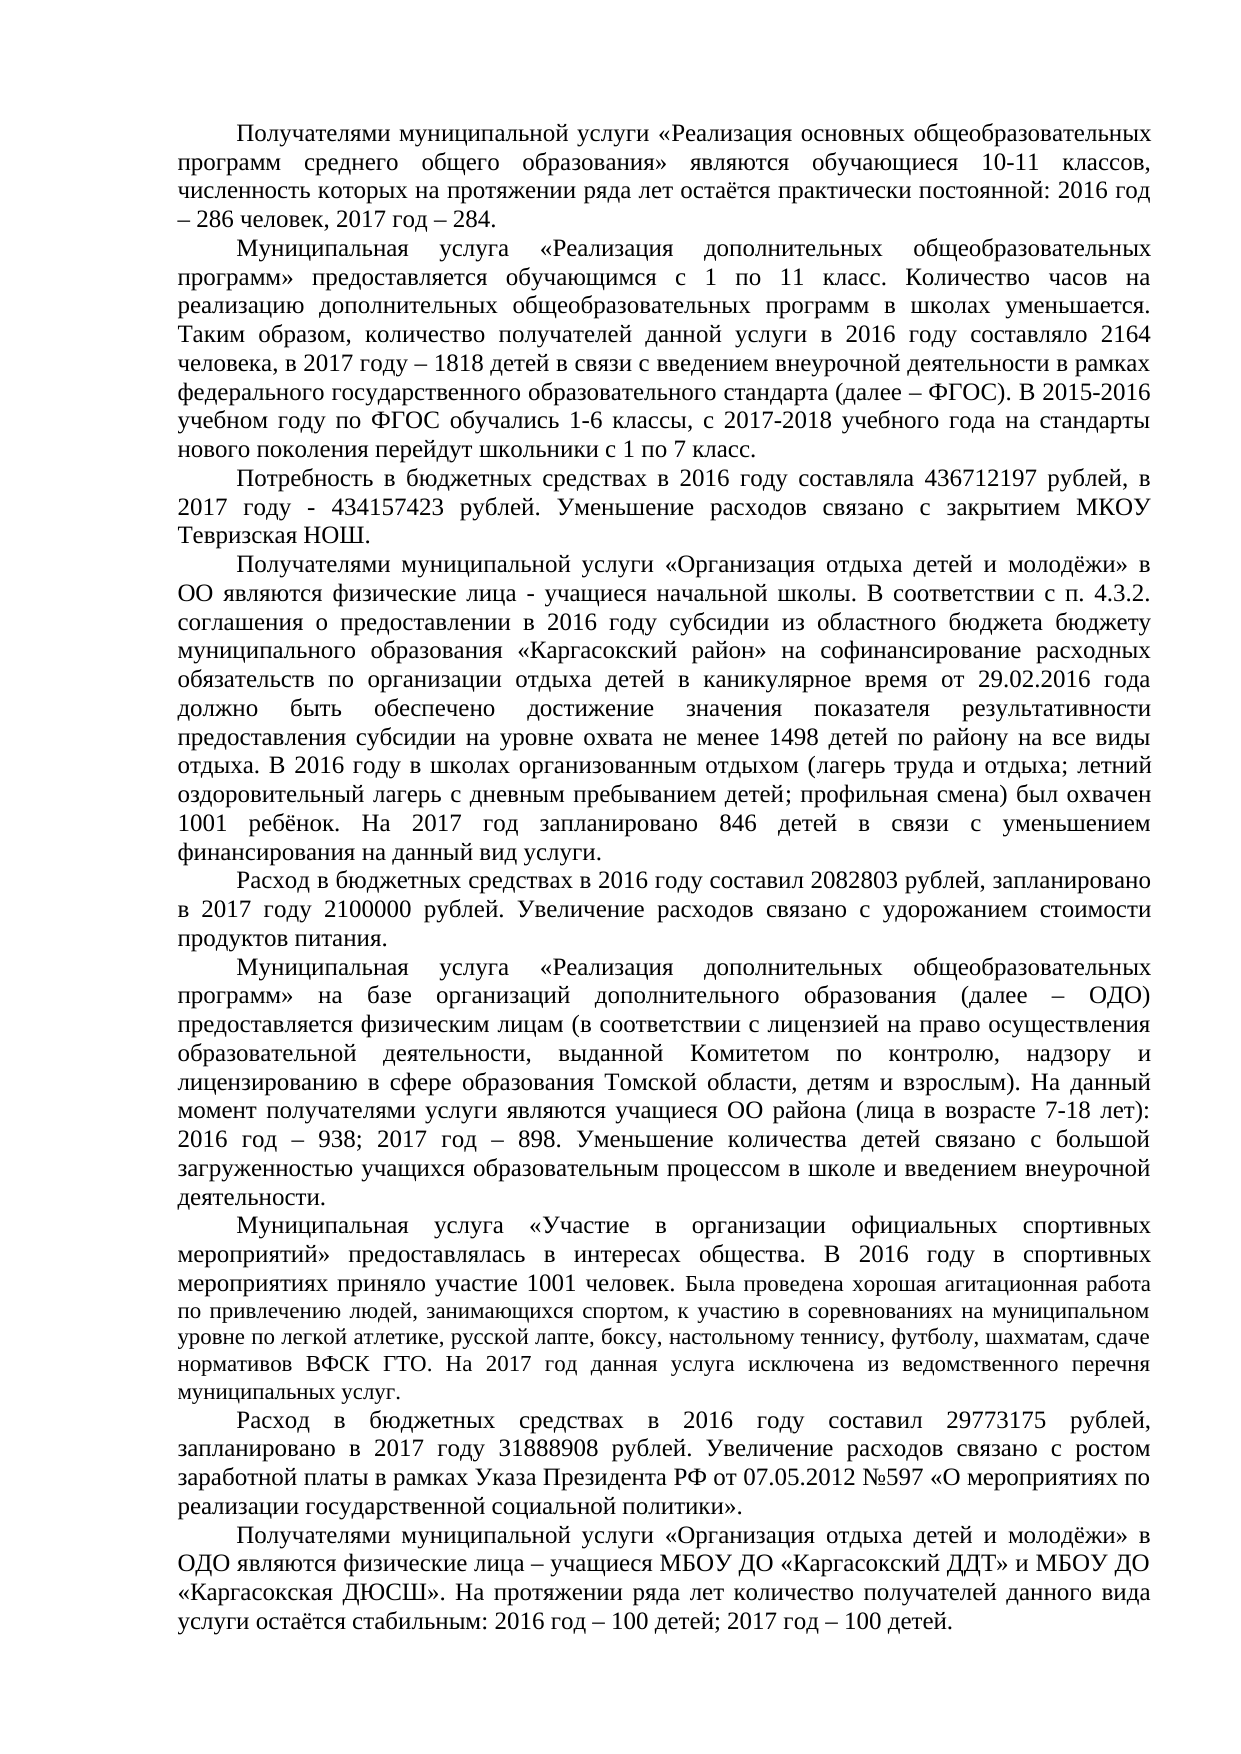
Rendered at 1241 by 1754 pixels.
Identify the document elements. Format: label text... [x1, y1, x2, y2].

text Расход в бюджетных средствах в 2016 году составил 2082803 рублей, запланировано в 2017 году 2100000 рублей. Увеличение расходов связано с удорожанием стоимости продуктов питания. [177, 866, 1152, 952]
text Потребность в бюджетных средствах в 2016 году составляла 436712197 рублей, в 2017 году - 434157423 рублей. Уменьшение расходов связано с закрытием МКОУ Тевризская НОШ. [177, 463, 1152, 549]
text Расход в бюджетных средствах в 2016 году составил 29773175 рублей, запланировано в 2017 году 31888908 рублей. Увеличение расходов связано с ростом заработной платы в рамках Указа Президента РФ от 07.05.2012 №597 «О мероприятиях по реализации государственной социальной политики». [177, 1405, 1152, 1520]
text Получателями муниципальной услуги «Организация отдыха детей и молодёжи» в ОО являются физические лица - учащиеся начальной школы. В соответствии с п. 4.3.2. соглашения о предоставлении в 2016 году субсидии из областного бюджета бюджету муниципального образования «Каргасокский район» на софинансирование расходных обязательств по организации отдыха детей в каникулярное время от 29.02.2016 года должно быть обеспечено достижение значения показателя результативности предоставления субсидии на уровне охвата не менее 1498 детей по району на все виды отдыха. В 2016 году в школах организованным отдыхом (лагерь труда и отдыха; летний оздоровительный лагерь с дневным пребыванием детей; профильная смена) был охвачен 1001 ребёнок. На 2017 год запланировано 846 детей в связи с уменьшением финансирования на данный вид услуги. [177, 549, 1152, 866]
text Получателями муниципальной услуги «Реализация основных общеобразовательных программ среднего общего образования» являются обучающиеся 10-11 классов, численность которых на протяжении ряда лет остаётся практически постоянной: 2016 год – 286 человек, 2017 год – 284. [177, 118, 1152, 233]
text Муниципальная услуга «Реализация дополнительных общеобразовательных программ» на базе организаций дополнительного образования (далее – ОДО) предоставляется физическим лицам (в соответствии с лицензией на право осуществления образовательной деятельности, выданной Комитетом по контролю, надзору и лицензированию в сфере образования Томской области, детям и взрослым). На данный момент получателями услуги являются учащиеся ОО района (лица в возрасте 7-18 лет): 2016 год – 938; 2017 год – 898. Уменьшение количества детей связано с большой загруженностью учащихся образовательным процессом в школе и введением внеурочной деятельности. [177, 952, 1152, 1211]
text Муниципальная услуга «Реализация дополнительных общеобразовательных программ» предоставляется обучающимся с 1 по 11 класс. Количество часов на реализацию дополнительных общеобразовательных программ в школах уменьшается. Таким образом, количество получателей данной услуги в 2016 году составляло 2164 человека, в 2017 году – 1818 детей в связи с введением внеурочной деятельности в рамках федерального государственного образовательного стандарта (далее – ФГОС). В 2015-2016 учебном году по ФГОС обучались 1-6 классы, с 2017-2018 учебного года на стандарты нового поколения перейдут школьники с 1 по 7 класс. [177, 233, 1152, 463]
text Муниципальная услуга «Участие в организации официальных спортивных мероприятий» предоставлялась в интересах общества. В 2016 году в спортивных мероприятиях приняло участие 1001 человек. Была проведена хорошая агитационная работа по привлечению людей, занимающихся спортом, к участию в соревнованиях на муниципальном уровне по легкой атлетике, русской лапте, боксу, настольному теннису, футболу, шахматам, сдаче нормативов ВФСК ГТО. На 2017 год данная услуга исключена из ведомственного перечня муниципальных услуг. [177, 1211, 1152, 1405]
text Получателями муниципальной услуги «Организация отдыха детей и молодёжи» в ОДО являются физические лица – учащиеся МБОУ ДО «Каргасокский ДДТ» и МБОУ ДО «Каргасокская ДЮСШ». На протяжении ряда лет количество получателей данного вида услуги остаётся стабильным: 2016 год – 100 детей; 2017 год – 100 детей. [177, 1520, 1152, 1635]
